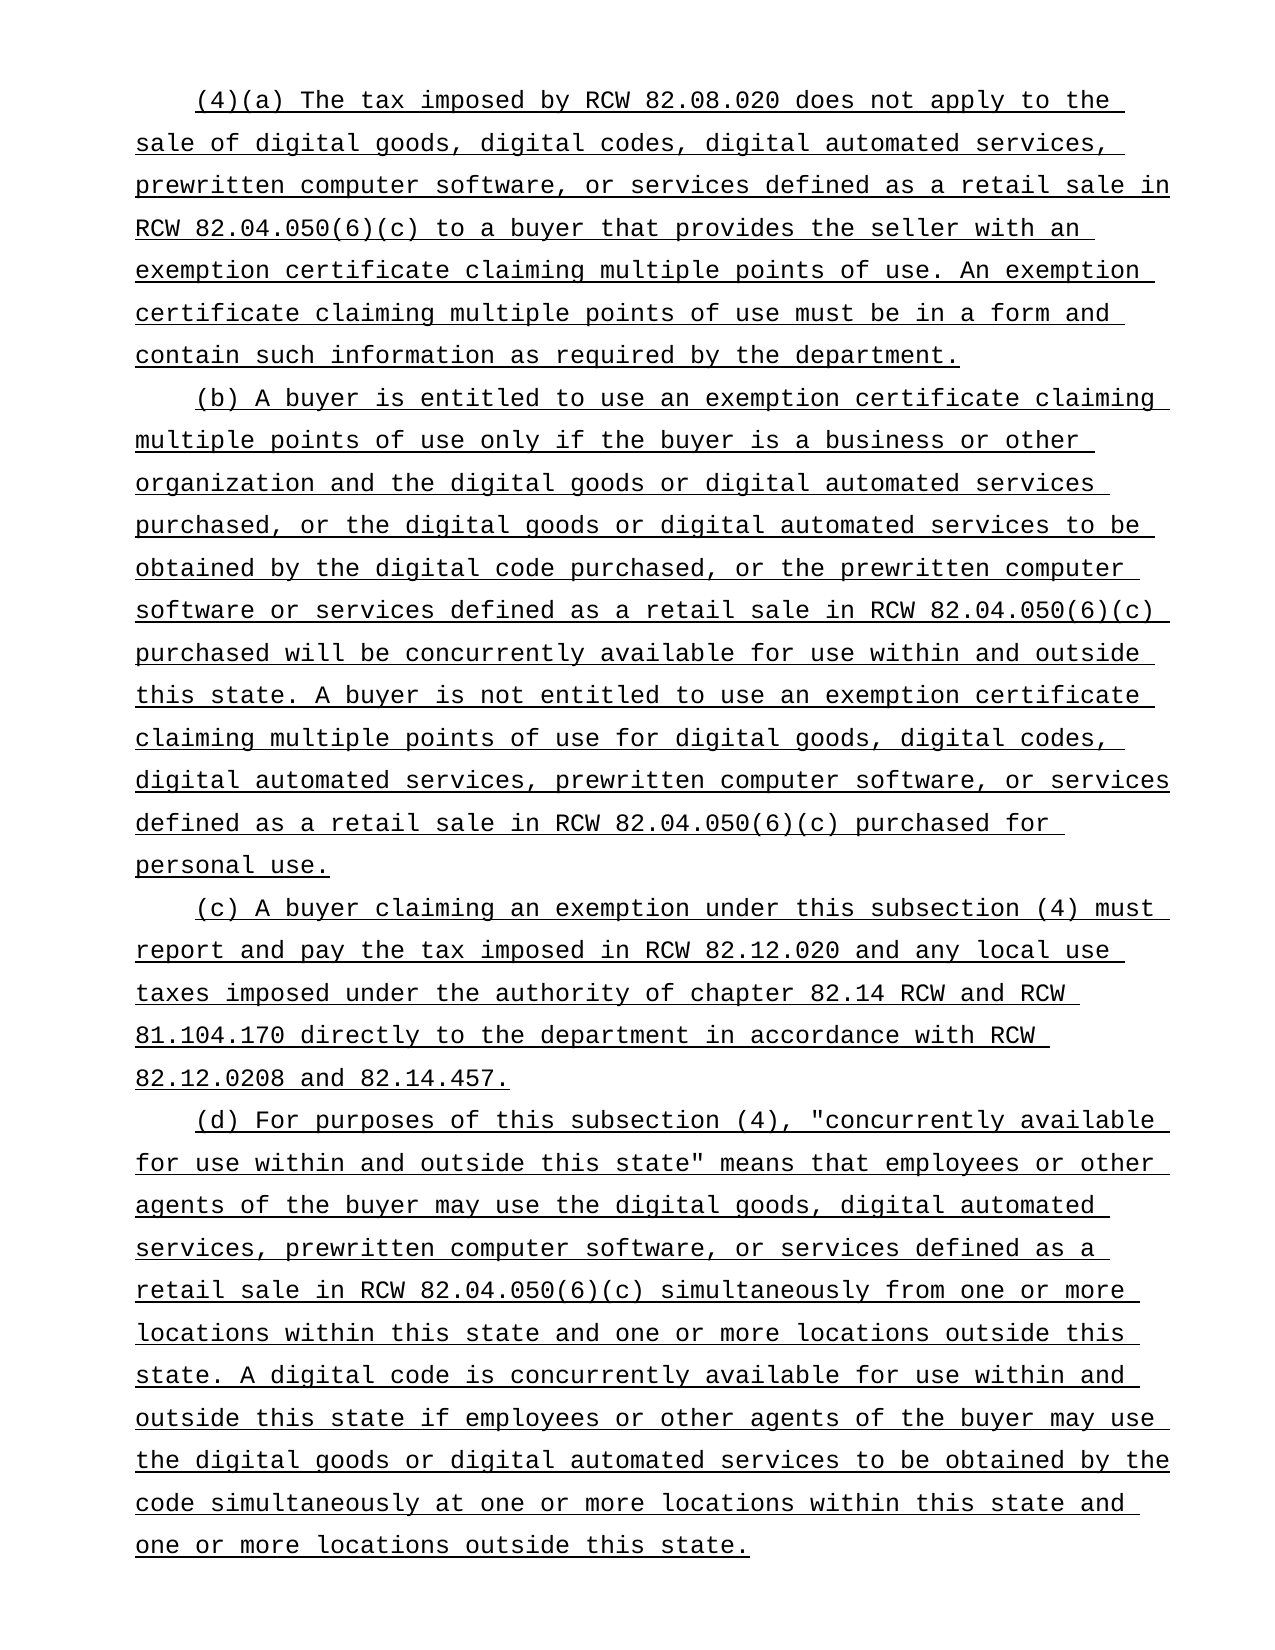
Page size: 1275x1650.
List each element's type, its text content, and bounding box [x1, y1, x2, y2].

text (b) A buyer is entitled to use an exemption certificate claiming multiple points of use only if the buyer is a business or other organization and the digital goods or digital automated services purchased, or the digital goods or digital automated services to be obtained by the digital code purchased, or the prewritten computer software or services defined as a retail sale in RCW 82.04.050(6)(c) purchased will be concurrently available for use within and outside this state. A buyer is not entitled to use an exemption certificate claiming multiple points of use for digital goods, digital codes, digital automated services, prewritten computer software, or services defined as a retail sale in RCW 82.04.050(6)(c) purchased for personal use. [135, 793, 1170, 882]
text (4)(a) The tax imposed by RCW 82.08.020 does not apply to the sale of digital goods, digital codes, digital automated services, prewritten computer software, or services defined as a retail sale in RCW 82.04.050(6)(c) to a buyer that provides the seller with an exemption certificate claiming multiple points of use. An exemption certificate claiming multiple points of use must be in a form and contain such information as required by the department. [135, 198, 1170, 372]
text (4)(a) The tax imposed by RCW 82.08.020 does not apply to the sale of digital goods, digital codes, digital automated services, prewritten computer software, or services defined as a retail sale in RCW 82.04.050(6)(c) to a buyer that provides the seller with an exemption certificate claiming multiple points of use. An exemption certificate claiming multiple points of use must be in a form and contain such information as required by the department. [135, 75, 1170, 196]
text (d) For purposes of this subsection (4), "concurrently available for use within and outside this state" means that employees or other agents of the buyer may use the digital goods, digital automated services, prewritten computer software, or services defined as a retail sale in RCW 82.04.050(6)(c) simultaneously from one or more locations within this state and one or more locations outside this state. A digital code is concurrently available for use within and outside this state if employees or other agents of the buyer may use the digital goods or digital automated services to be obtained by the code simultaneously at one or more locations within this state and one or more locations outside this state. [135, 1473, 1170, 1562]
text (b) A buyer is entitled to use an exemption certificate claiming multiple points of use only if the buyer is a business or other organization and the digital goods or digital automated services purchased, or the digital goods or digital automated services to be obtained by the digital code purchased, or the prewritten computer software or services defined as a retail sale in RCW 82.04.050(6)(c) purchased will be concurrently available for use within and outside this state. A buyer is not entitled to use an exemption certificate claiming multiple points of use for digital goods, digital codes, digital automated services, prewritten computer software, or services defined as a retail sale in RCW 82.04.050(6)(c) purchased for personal use. [135, 623, 1170, 791]
text (b) A buyer is entitled to use an exemption certificate claiming multiple points of use only if the buyer is a business or other organization and the digital goods or digital automated services purchased, or the digital goods or digital automated services to be obtained by the digital code purchased, or the prewritten computer software or services defined as a retail sale in RCW 82.04.050(6)(c) purchased will be concurrently available for use within and outside this state. A buyer is not entitled to use an exemption certificate claiming multiple points of use for digital goods, digital codes, digital automated services, prewritten computer software, or services defined as a retail sale in RCW 82.04.050(6)(c) purchased for personal use. [135, 372, 1170, 621]
text (c) A buyer claiming an exemption under this subsection (4) must report and pay the tax imposed in RCW 82.12.020 and any local use taxes imposed under the authority of chapter 82.14 RCW and RCW 81.104.170 directly to the department in accordance with RCW 82.12.0208 and 82.14.457. [135, 882, 1170, 1095]
text (d) For purposes of this subsection (4), "concurrently available for use within and outside this state" means that employees or other agents of the buyer may use the digital goods, digital automated services, prewritten computer software, or services defined as a retail sale in RCW 82.04.050(6)(c) simultaneously from one or more locations within this state and one or more locations outside this state. A digital code is concurrently available for use within and outside this state if employees or other agents of the buyer may use the digital goods or digital automated services to be obtained by the code simultaneously at one or more locations within this state and one or more locations outside this state. [135, 1095, 1170, 1174]
text (d) For purposes of this subsection (4), "concurrently available for use within and outside this state" means that employees or other agents of the buyer may use the digital goods, digital automated services, prewritten computer software, or services defined as a retail sale in RCW 82.04.050(6)(c) simultaneously from one or more locations within this state and one or more locations outside this state. A digital code is concurrently available for use within and outside this state if employees or other agents of the buyer may use the digital goods or digital automated services to be obtained by the code simultaneously at one or more locations within this state and one or more locations outside this state. [135, 1175, 1170, 1429]
